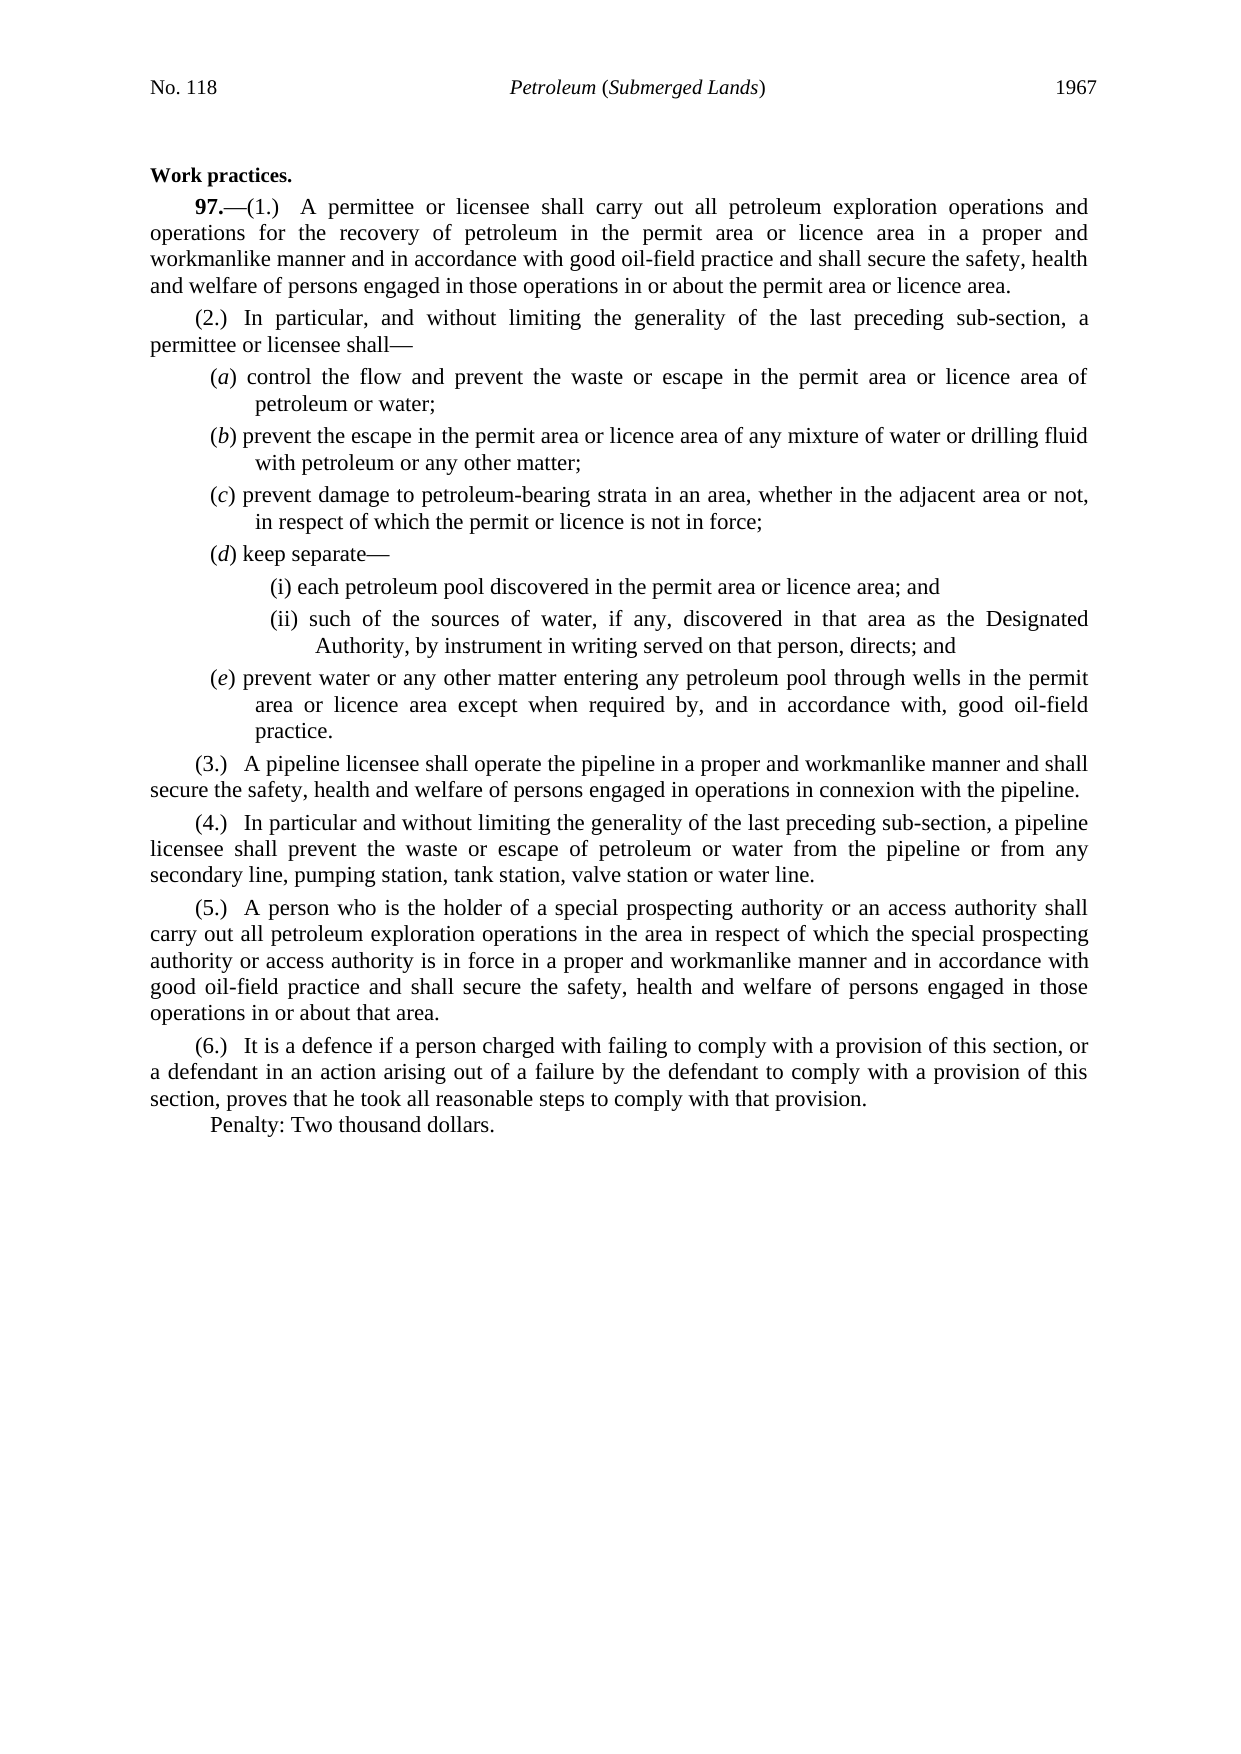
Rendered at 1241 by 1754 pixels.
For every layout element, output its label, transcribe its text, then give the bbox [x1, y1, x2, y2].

text (d) keep separate— [210, 540, 1090, 567]
text (c) prevent damage to petroleum-bearing strata in an area, whether in the adjacent area or not, in respect of which the permit or licence is not in force; [210, 481, 1090, 534]
text (e) prevent water or any other matter entering any petroleum pool through wells in the permit area or licence area except when required by, and in accordance with, good oil-field practice. [210, 664, 1090, 743]
text Penalty: Two thousand dollars. [210, 1111, 1090, 1137]
text (3.) A pipeline licensee shall operate the pipeline in a proper and workmanlike manner and shall secure the safety, health and welfare of persons engaged in operations in connexion with the pipeline. [150, 750, 1090, 802]
text (2.) In particular, and without limiting the generality of the last preceding sub-section, a permittee or licensee shall— [150, 304, 1090, 357]
text (ii) such of the sources of water, if any, discovered in that area as the Designated Authority, by instrument in writing served on that person, directs; and [270, 606, 1090, 658]
text (b) prevent the escape in the permit area or licence area of any mixture of water or drilling fluid with petroleum or any other matter; [210, 422, 1090, 475]
text (a) control the flow and prevent the waste or escape in the permit area or licence area of petroleum or water; [210, 363, 1090, 416]
text (6.) It is a defence if a person charged with failing to comply with a provision of this section, or a defendant in an action arising out of a failure by the defendant to comply with a provision of this section, proves that he took all reasonable steps to comply with that provision. [150, 1032, 1090, 1111]
text 97.—(1.) A permittee or licensee shall carry out all petroleum exploration operations and operations for the recovery of petroleum in the permit area or licence area in a proper and workmanlike manner and in accordance with good oil-field practice and shall secure the safety, health and welfare of persons engaged in those operations in or about the permit area or licence area. [150, 193, 1090, 298]
text (4.) In particular and without limiting the generality of the last preceding sub-section, a pipeline licensee shall prevent the waste or escape of petroleum or water from the pipeline or from any secondary line, pumping station, tank station, valve station or water line. [150, 809, 1090, 888]
text (5.) A person who is the holder of a special prospecting authority or an access authority shall carry out all petroleum exploration operations in the area in respect of which the special prospecting authority or access authority is in force in a proper and workmanlike manner and in accordance with good oil-field practice and shall secure the safety, health and welfare of persons engaged in those operations in or about that area. [150, 894, 1090, 1026]
text Work practices. [150, 162, 1090, 187]
text (i) each petroleum pool discovered in the permit area or licence area; and [270, 573, 1090, 599]
